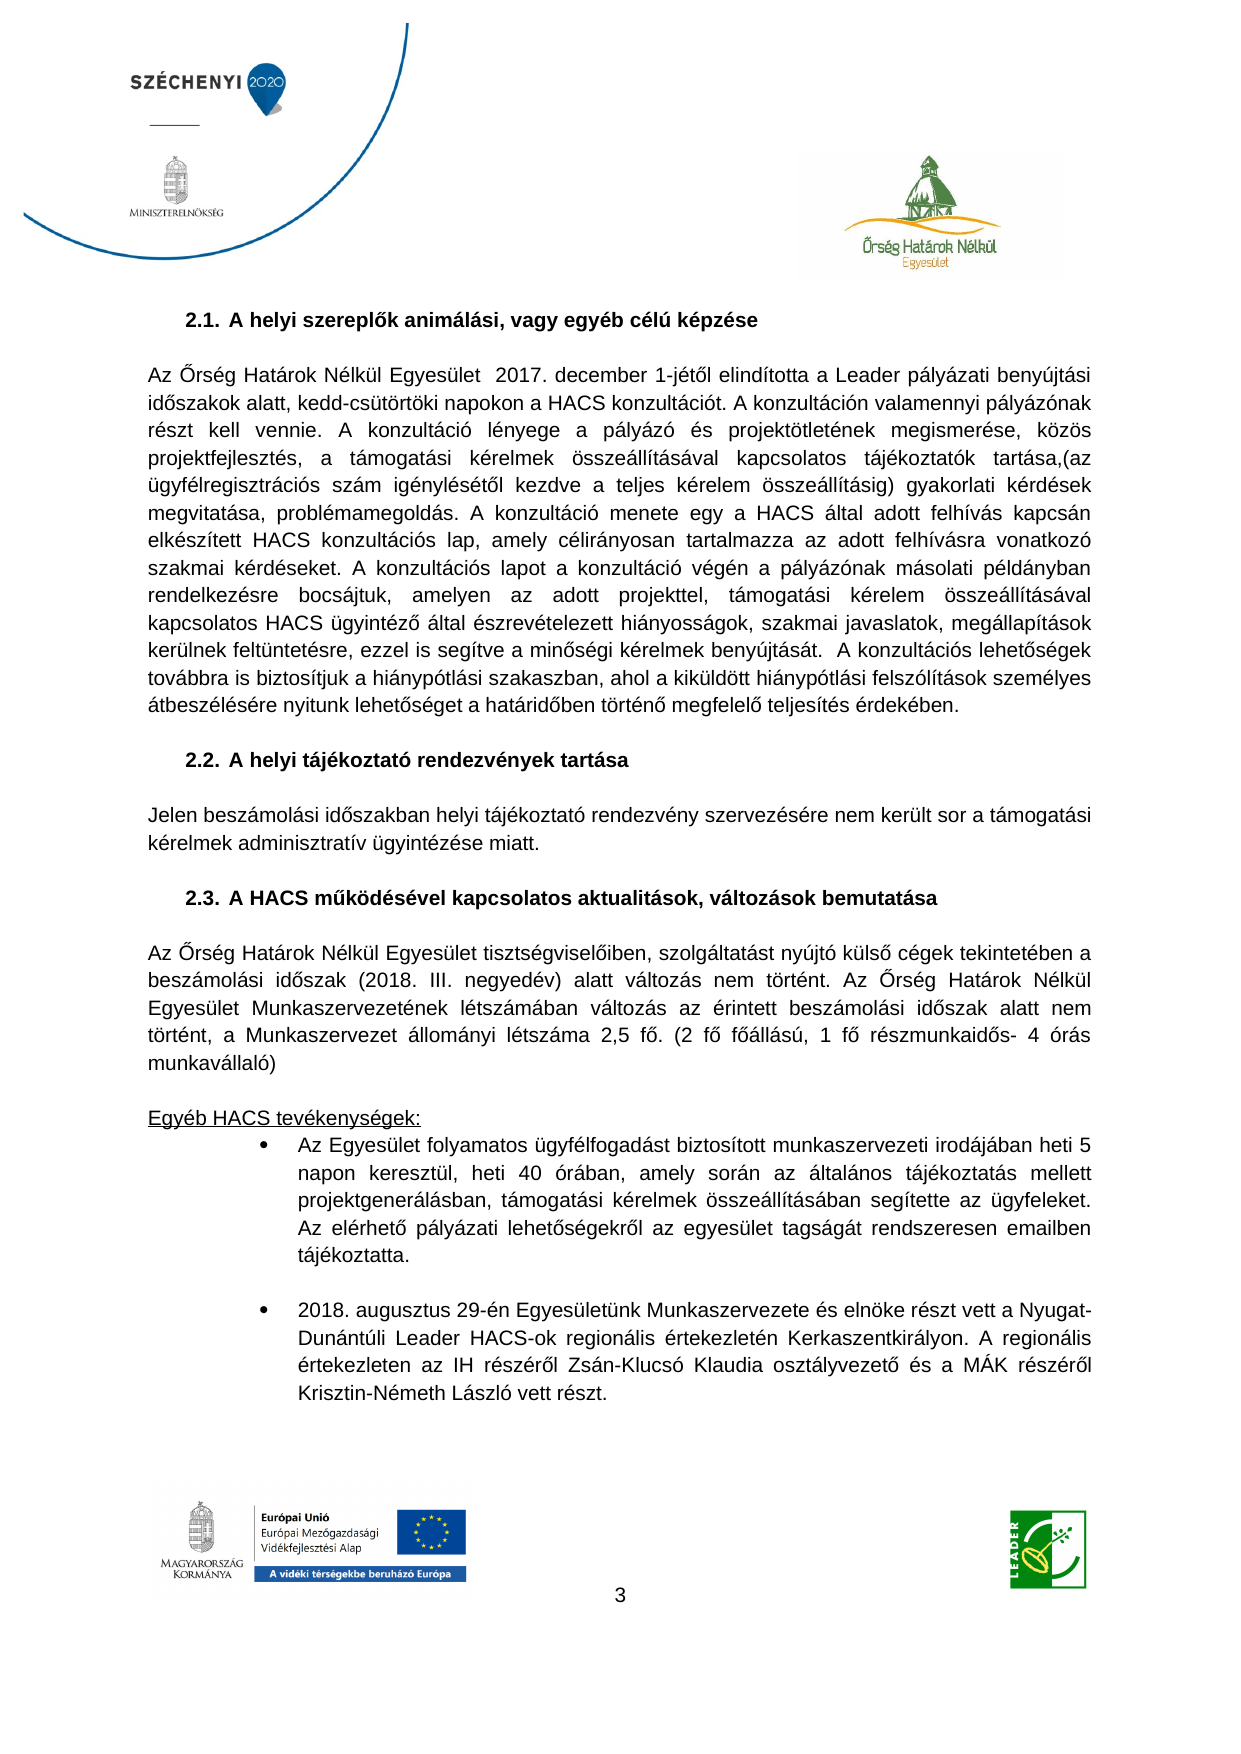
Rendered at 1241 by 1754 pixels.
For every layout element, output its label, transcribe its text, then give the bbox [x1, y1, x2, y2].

picture [795, 149, 1066, 280]
list Egyéb HACS tevékenységek: [148, 1105, 1093, 1129]
list A helyi szereplők animálási, vagy egyéb célú képzése [185, 308, 1093, 332]
list 2018. augusztus 29-én Egyesületünk Munkaszervezete és elnöke részt vett a Nyugat-Dunántúli Leader HACS-ok regionális értekezletén Kerkaszentkirályon. A regionális értekezleten az IH részéről Zsán-Klucsó Klaudia osztályvezető és a MÁK részéről Krisztin-Németh László vett részt. [260, 1298, 1093, 1404]
list Az Egyesület folyamatos ügyfélfogadást biztosított munkaszervezeti irodájában heti 5 napon keresztül, heti 40 órában, amely során az általános tájékoztatás mellett projektgenerálásban, támogatási kérelmek összeállításában segítette az ügyfeleket. Az elérhető pályázati lehetőségekről az egyesület tagságát rendszeresen emailben tájékoztatta. [260, 1133, 1093, 1267]
picture [147, 1480, 477, 1602]
list Az Őrség Határok Nélkül Egyesület 2017. december 1-jétől elindította a Leader pályázati benyújtási időszakok alatt, kedd-csütörtöki napokon a HACS konzultációt. A konzultáción valamennyi pályázónak részt kell vennie. A konzultáció lényege a pályázó és projektötletének megismerése, közös projektfejlesztés, a támogatási kérelmek összeállításával kapcsolatos tájékoztatók tartása,(az ügyfélregisztrációs szám igénylésétől kezdve a teljes kérelem összeállításig) gyakorlati kérdések megvitatása, problémamegoldás. A konzultáció menete egy a HACS által adott felhívás kapcsán elkészített HACS konzultációs lap, amely célirányosan tartalmazza az adott felhívásra vonatkozó szakmai kérdéseket. A konzultációs lapot a konzultáció végén a pályázónak másolati példányban rendelkezésre bocsájtuk, amelyen az adott projekttel, támogatási kérelem összeállításával kapcsolatos HACS ügyintéző által észrevételezett hiányosságok, szakmai javaslatok, megállapítások kerülnek feltüntetésre, ezzel is segítve a minőségi kérelmek benyújtását. A konzultációs lehetőségek továbbra is biztosítjuk a hiánypótlási szakaszban, ahol a kiküldött hiánypótlási felszólítások személyes átbeszélésére nyitunk lehetőséget a határidőben történő megfelelő teljesítés érdekében. [148, 363, 1093, 717]
list A HACS működésével kapcsolatos aktualitások, változások bemutatása [185, 885, 1093, 909]
list Jelen beszámolási időszakban helyi tájékoztató rendezvény szervezésére nem került sor a támogatási kérelmek adminisztratív ügyintézése miatt. [148, 803, 1093, 854]
picture [1007, 1508, 1089, 1592]
picture [23, 23, 417, 270]
list Az Őrség Határok Nélkül Egyesület tisztségviselőiben, szolgáltatást nyújtó külső cégek tekintetében a beszámolási időszak (2018. III. negyedév) alatt változás nem történt. Az Őrség Határok Nélkül Egyesület Munkaszervezetének létszámában változás az érintett beszámolási időszak alatt nem történt, a Munkaszervezet állományi létszáma 2,5 fő. (2 fő főállású, 1 fő részmunkaidős- 4 órás munkavállaló) [148, 940, 1093, 1074]
list A helyi tájékoztató rendezvények tartása [185, 748, 1093, 772]
